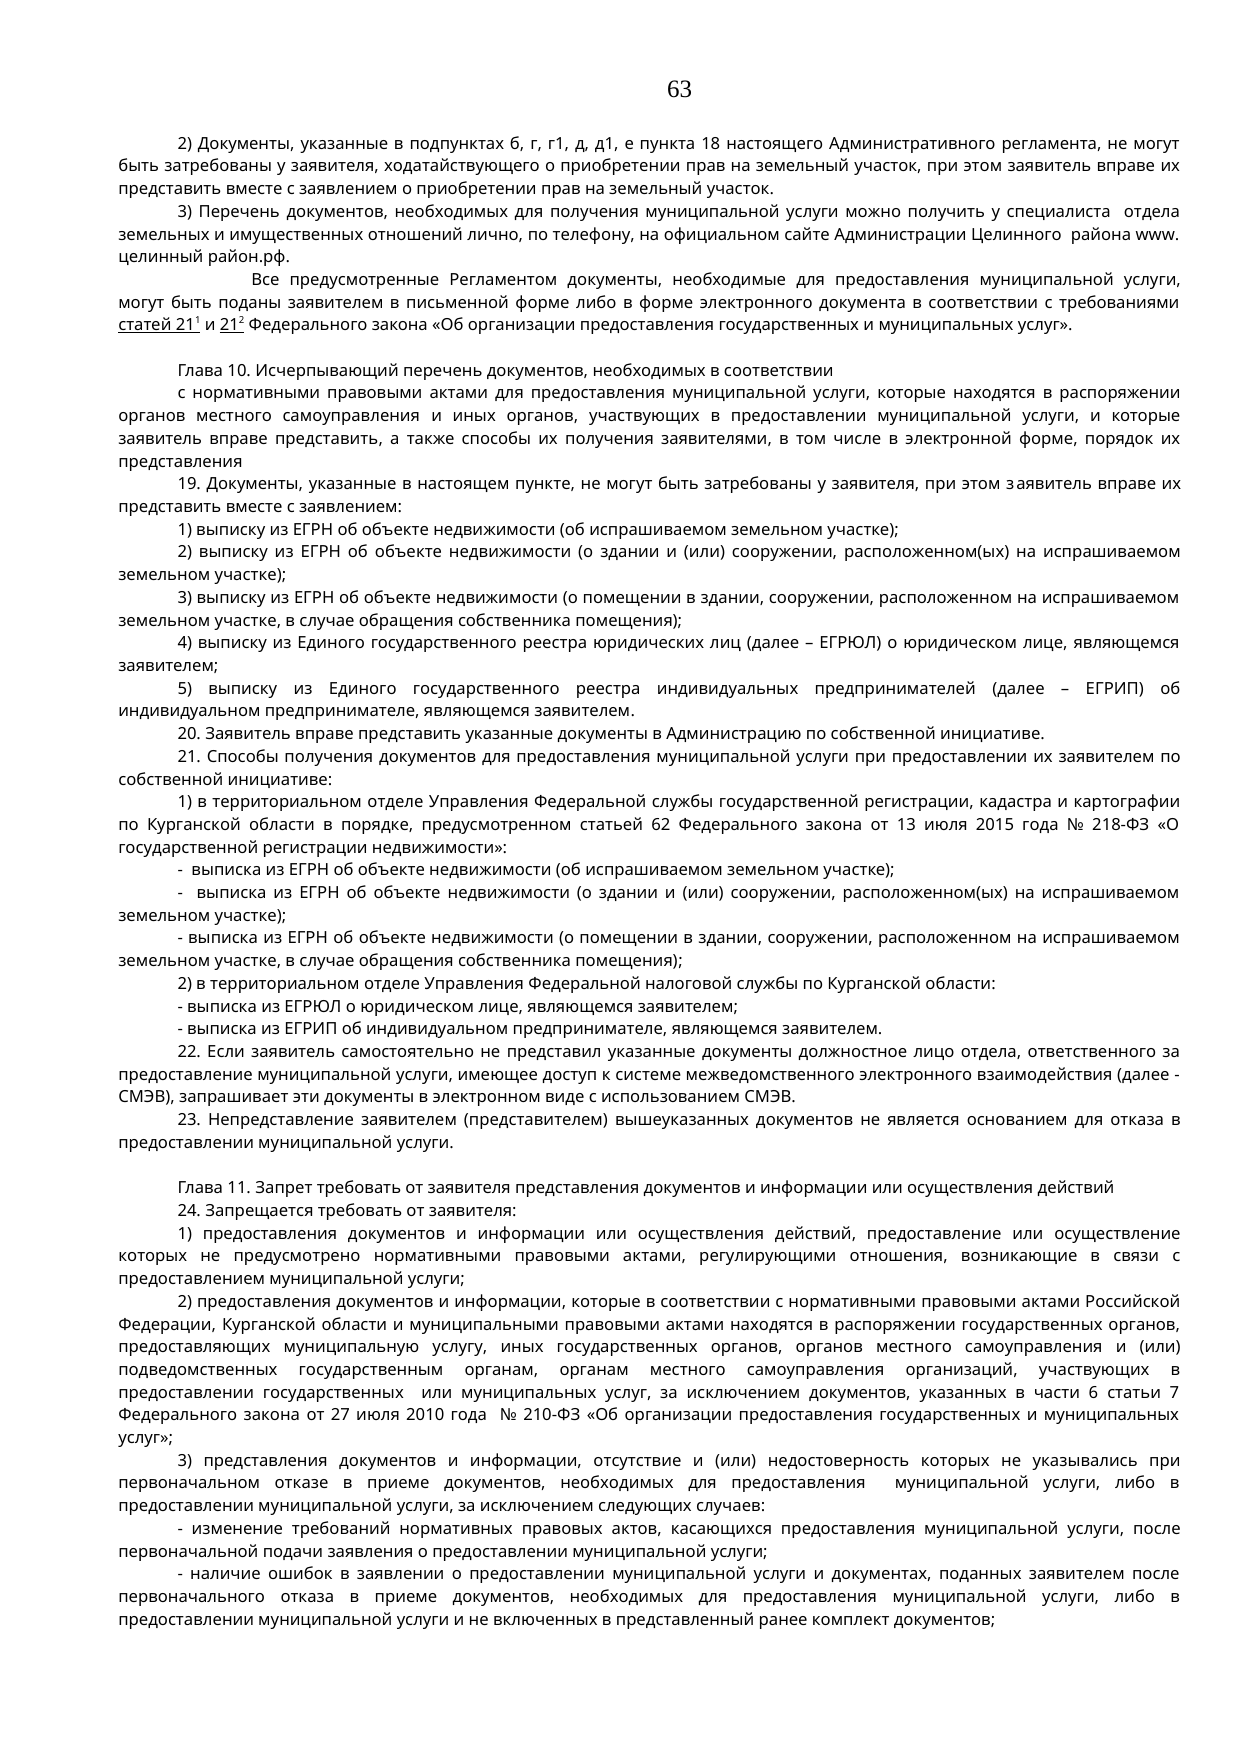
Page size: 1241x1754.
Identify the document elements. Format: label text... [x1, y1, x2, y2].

text 2) Документы, указанные в подпунктах б, г, г1, д, д1, е пункта 18 настоящего Административного регламента, не могут быть затребованы у заявителя, ходатайствующего о приобретении прав на земельный участок, при этом заявитель вправе их представить вместе с заявлением о приобретении прав на земельный участок. [118, 131, 1181, 199]
text 3) Перечень документов, необходимых для получения муниципальной услуги можно получить у специалиста отдела земельных и имущественных отношений лично, по телефону, на официальном сайте Администрации Целинного района www. целинный район.рф. [118, 199, 1181, 267]
text 20. Заявитель вправе представить указанные документы в Администрацию по собственной инициативе. [118, 722, 1181, 744]
text Глава 11. Запрет требовать от заявителя представления документов и информации или осуществления действий [118, 1176, 1181, 1198]
text 1) в территориальном отделе Управления Федеральной службы государственной регистрации, кадастра и картографии по Курганской области в порядке, предусмотренном статьей 62 Федерального закона от 13 июля 2015 года № 218-ФЗ «О государственной регистрации недвижимости»: [118, 790, 1181, 858]
text 2) в территориальном отделе Управления Федеральной налоговой службы по Курганской области: [118, 971, 1181, 994]
text 1) предоставления документов и информации или осуществления действий, предоставление или осуществление которых не предусмотрено нормативными правовыми актами, регулирующими отношения, возникающие в связи с предоставлением муниципальной услуги; [118, 1221, 1181, 1289]
text 22. Если заявитель самостоятельно не представил указанные документы должностное лицо отдела, ответственного за предоставление муниципальной услуги, имеющее доступ к системе межведомственного электронного взаимодействия (далее - СМЭВ), запрашивает эти документы в электронном виде с использованием СМЭВ. [118, 1039, 1181, 1108]
text - выписка из ЕГРН об объекте недвижимости (о помещении в здании, сооружении, расположенном на испрашиваемом земельном участке, в случае обращения собственника помещения); [118, 926, 1181, 971]
text 21. Способы получения документов для предоставления муниципальной услуги при предоставлении их заявителем по собственной инициативе: [118, 744, 1181, 790]
text 5) выписку из Единого государственного реестра индивидуальных предпринимателей (далее – ЕГРИП) об индивидуальном предпринимателе, являющемся заявителем. [118, 676, 1181, 722]
text 3) представления документов и информации, отсутствие и (или) недостоверность которых не указывались при первоначальном отказе в приеме документов, необходимых для предоставления муниципальной услуги, либо в предоставлении муниципальной услуги, за исключением следующих случаев: [118, 1448, 1181, 1516]
text - выписка из ЕГРН об объекте недвижимости (о здании и (или) сооружении, расположенном(ых) на испрашиваемом земельном участке); [118, 881, 1181, 926]
list с нормативными правовыми актами для предоставления муниципальной услуги, которые находятся в распоряжении органов местного самоуправления и иных органов, участвующих в предоставлении муниципальной услуги, и которые заявитель вправе представить, а также способы их получения заявителями, в том числе в электронной форме, порядок их представления [118, 381, 1181, 472]
list 4) выписку из Единого государственного реестра юридических лиц (далее – ЕГРЮЛ) о юридическом лице, являющемся заявителем; [118, 631, 1181, 676]
text 3) выписку из ЕГРН об объекте недвижимости (о помещении в здании, сооружении, расположенном на испрашиваемом земельном участке, в случае обращения собственника помещения); [118, 585, 1181, 631]
text Все предусмотренные Регламентом документы, необходимые для предоставления муниципальной услуги, могут быть поданы заявителем в письменной форме либо в форме электронного документа в соответствии с требованиями статей 211 и 212 Федерального закона «Об организации предоставления государственных и муниципальных услуг». [118, 267, 1181, 336]
text 19. Документы, указанные в настоящем пункте, не могут быть затребованы у заявителя, при этом заявитель вправе их представить вместе с заявлением: [118, 472, 1181, 517]
text 2) предоставления документов и информации, которые в соответствии с нормативными правовыми актами Российской Федерации, Курганской области и муниципальными правовыми актами находятся в распоряжении государственных органов, предоставляющих муниципальную услугу, иных государственных органов, органов местного самоуправления и (или) подведомственных государственным органам, органам местного самоуправления организаций, участвующих в предоставлении государственных или муниципальных услуг, за исключением документов, указанных в части 6 статьи 7 Федерального закона от 27 июля 2010 года № 210-ФЗ «Об организации предоставления государственных и муниципальных услуг»; [118, 1289, 1181, 1448]
list 1) выписку из ЕГРН об объекте недвижимости (об испрашиваемом земельном участке); [118, 517, 1181, 540]
text 2) выписку из ЕГРН об объекте недвижимости (о здании и (или) сооружении, расположенном(ых) на испрашиваемом земельном участке); [118, 540, 1181, 585]
text - наличие ошибок в заявлении о предоставлении муниципальной услуги и документах, поданных заявителем после первоначального отказа в приеме документов, необходимых для предоставления муниципальной услуги, либо в предоставлении муниципальной услуги и не включенных в представленный ранее комплект документов; [118, 1562, 1181, 1630]
list Глава 10. Исчерпывающий перечень документов, необходимых в соответствии [118, 358, 1181, 381]
text 24. Запрещается требовать от заявителя: [118, 1198, 1181, 1221]
text 23. Непредставление заявителем (представителем) вышеуказанных документов не является основанием для отказа в предоставлении муниципальной услуги. [118, 1108, 1181, 1153]
text - выписка из ЕГРИП об индивидуальном предпринимателе, являющемся заявителем. [118, 1017, 1181, 1039]
text - изменение требований нормативных правовых актов, касающихся предоставления муниципальной услуги, после первоначальной подачи заявления о предоставлении муниципальной услуги; [118, 1516, 1181, 1562]
list - выписка из ЕГРН об объекте недвижимости (об испрашиваемом земельном участке); [118, 858, 1181, 881]
list - выписка из ЕГРЮЛ о юридическом лице, являющемся заявителем; [118, 994, 1181, 1017]
